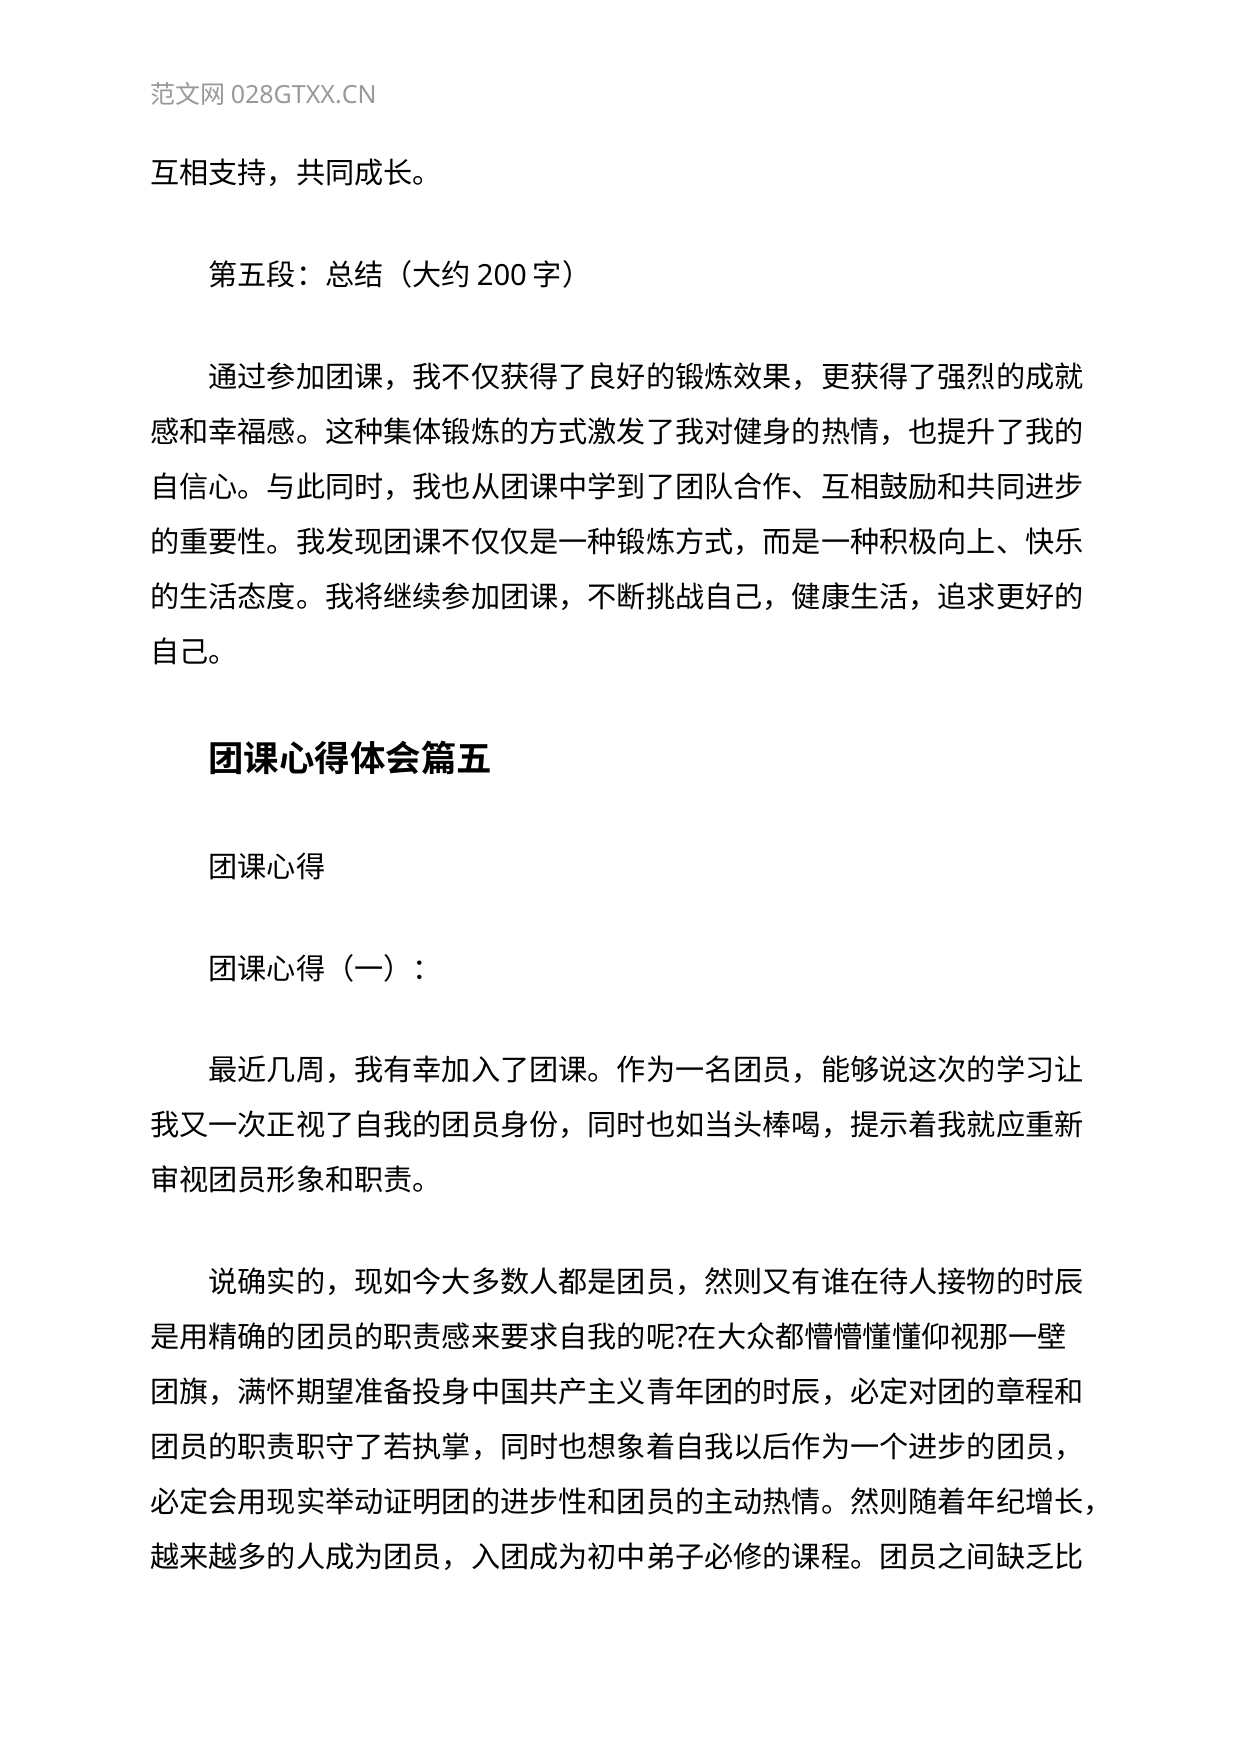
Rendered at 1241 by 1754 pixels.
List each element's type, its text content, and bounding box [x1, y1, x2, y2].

text 最近几周，我有幸加入了团课。作为一名团员，能够说这次的学习让我又一次正视了自我的团员身份，同时也如当头棒喝，提示着我就应重新审视团员形象和职责。 [150, 1047, 1090, 1199]
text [150, 1258, 1090, 1575]
text 团课心得 [150, 843, 1090, 886]
text 团课心得（一）： [150, 945, 1090, 987]
text 通过参加团课，我不仅获得了良好的锻炼效果，更获得了强烈的成就感和幸福感。这种集体锻炼的方式激发了我对健身的热情，也提升了我的自信心。与此同时，我也从团课中学到了团队合作、互相鼓励和共同进步的重要性。我发现团课不仅仅是一种锻炼方式，而是一种积极向上、快乐的生活态度。我将继续参加团课，不断挑战自己，健康生活，追求更好的自己。 [150, 354, 1090, 671]
text 团课心得体会篇五 [150, 730, 1090, 781]
text 第五段：总结（大约200字） [150, 252, 1090, 294]
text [150, 150, 1090, 192]
